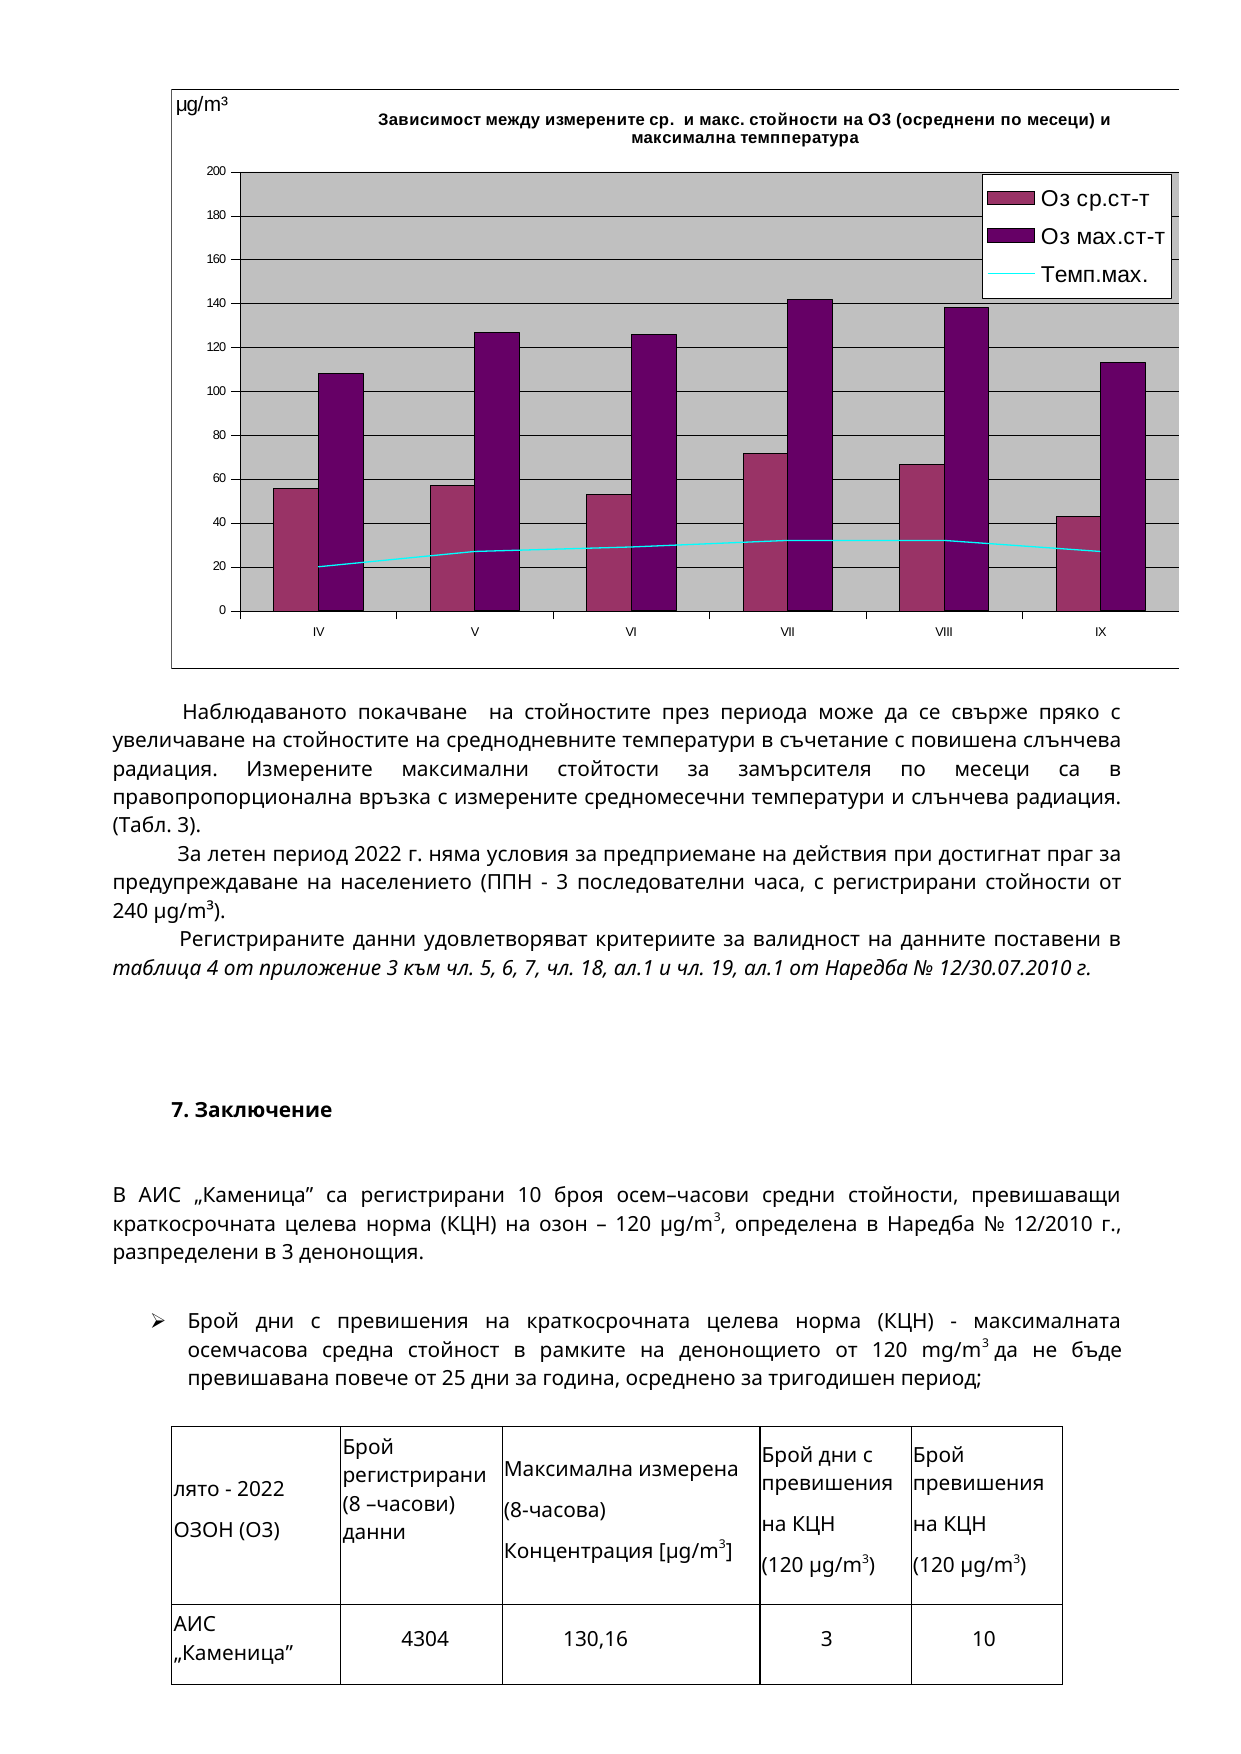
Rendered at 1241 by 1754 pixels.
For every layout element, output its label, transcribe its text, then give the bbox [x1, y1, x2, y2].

table_header Брой регистрирани (8 –часови) данни [341, 1427, 502, 1604]
subtitle Регистрираните данни удовлетворяват критериите за валидност на данните поставени в таблица 4 от приложение 3 към чл. 5, 6, 7, чл. 18, ал.1 и чл. 19, ал.1 от Наредба № 12/30.07.2010 г. [112, 924, 1122, 981]
subtitle Наблюдаваното покачване на стойностите през периода може да се свърже пряко с увеличаване на стойностите на среднодневните температури в съчетание с повишена слънчева радиация. Измерените максимални стойтости за замърсителя по месеци са в правопропорционална връзка с измерените средномесечни температури и слънчева радиация. (Табл. 3). [112, 697, 1122, 839]
table_header Брой превишения на КЦН (120 µg/m3) [912, 1427, 1062, 1604]
table_cell 10 [912, 1605, 1062, 1684]
table_cell 3 [761, 1605, 911, 1684]
subtitle 7. Заключение [112, 1095, 1122, 1123]
table_header лято - 2022 ОЗОН (О3) [172, 1427, 340, 1604]
list Брой дни с превишения на краткосрочната целева норма (КЦН) - максималната осемчасова средна стойност в рамките на денонощието от 120 mg/m3 да не бъде превишавана повече от 25 дни за година, осреднено за тригодишен период; [150, 1306, 1122, 1392]
subtitle За летен период 2022 г. няма условия за предприемане на действия при достигнат праг за предупреждаване на населението (ППН - 3 последователни часа, с регистрирани стойности от 240 μg/m³). [112, 839, 1122, 924]
table_cell 130,16 [503, 1605, 759, 1684]
table_header Брой дни с превишения на КЦН (120 µg/m3) [761, 1427, 911, 1604]
table_cell 4304 [341, 1605, 502, 1684]
table_cell АИС „Каменица” [172, 1605, 340, 1684]
table_header Максимална измерена (8-часова) Концентрация [µg/m3] [503, 1427, 759, 1604]
text В АИС „Каменица” са регистрирани 10 броя осем–часови средни стойности, превишаващи краткосрочната целева норма (КЦН) на озон – 120 µg/m3, определена в Наредба № 12/2010 г., разпределени в 3 денонощия. [112, 1180, 1122, 1266]
